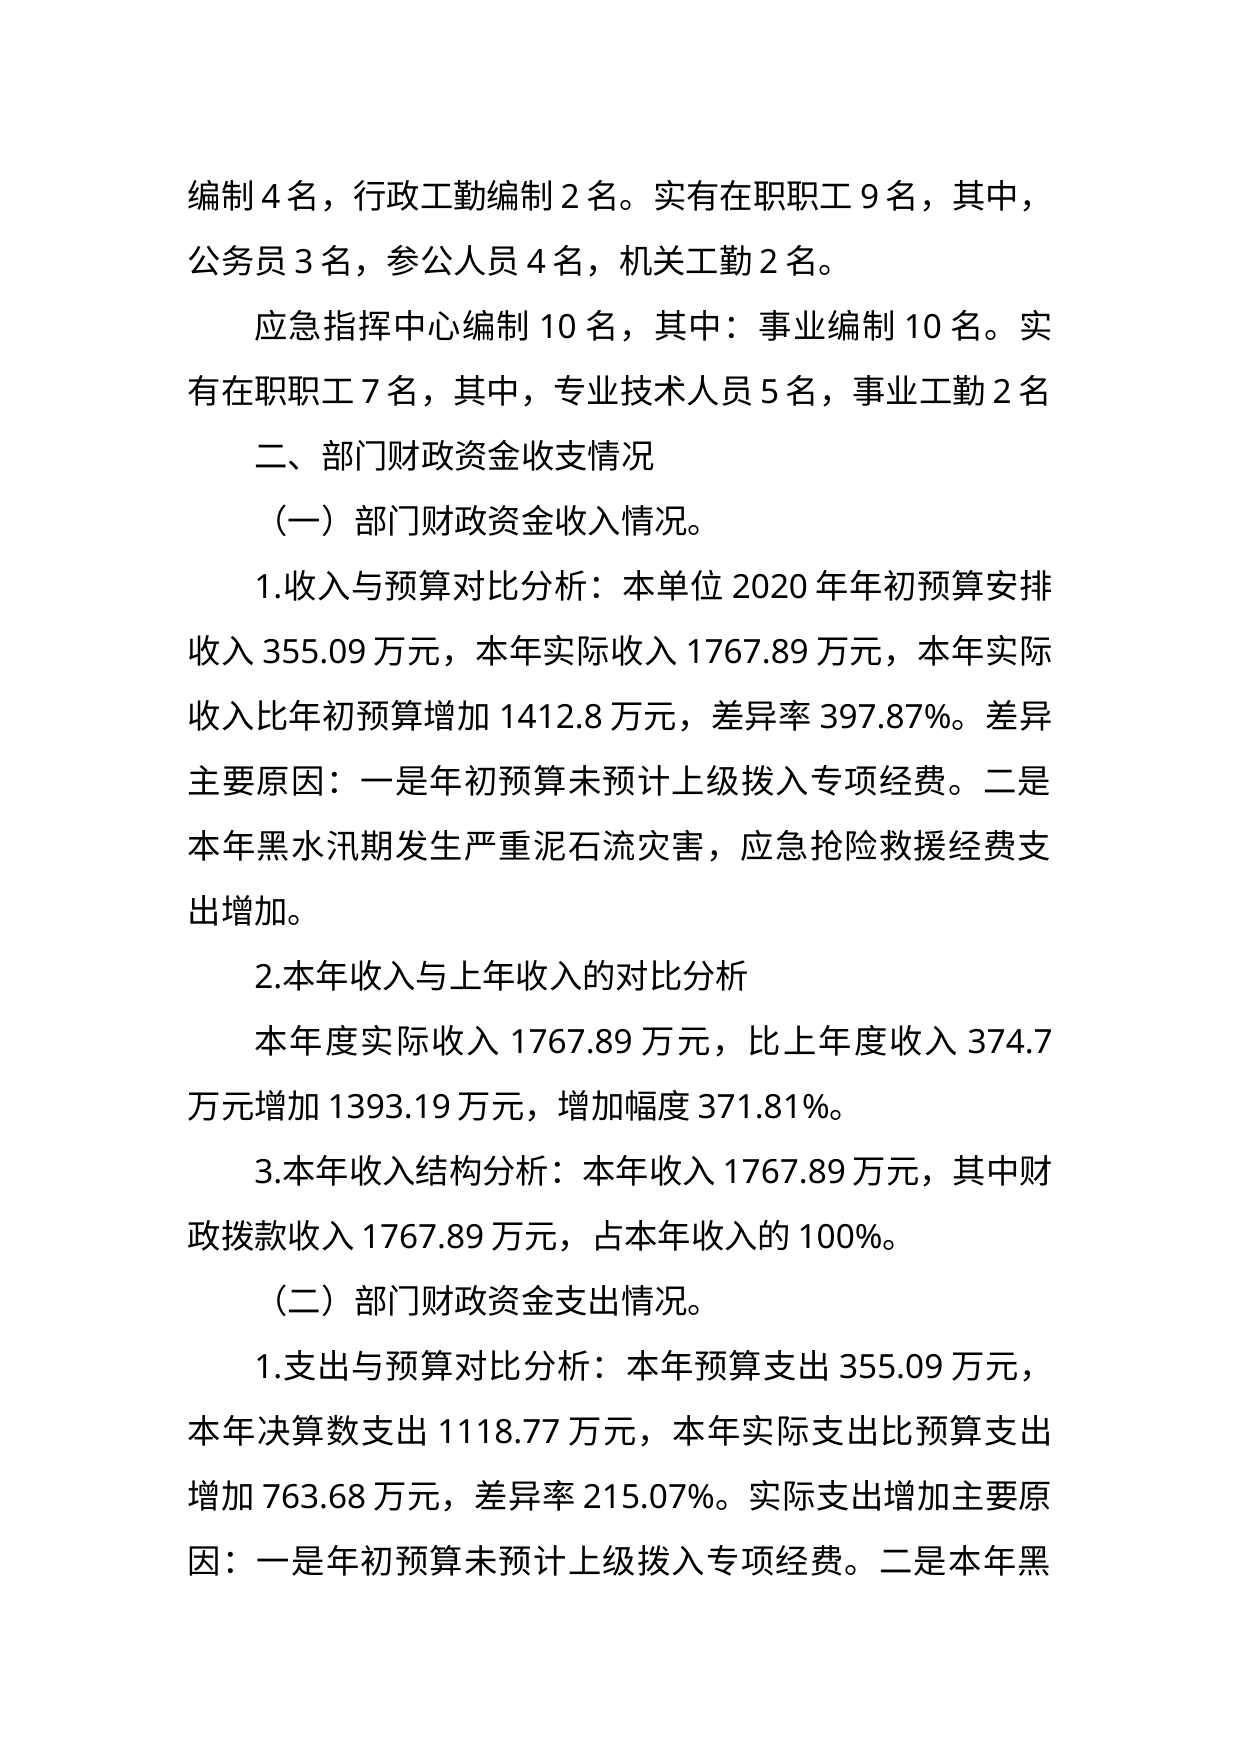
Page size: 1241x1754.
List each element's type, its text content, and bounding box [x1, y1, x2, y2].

text 1.收入与预算对比分析：本单位2020年年初预算安排收入355.09万元，本年实际收入1767.89万元，本年实际收入比年初预算增加1412.8万元，差异率397.87%。差异主要原因：一是年初预算未预计上级拨入专项经费。二是本年黑水汛期发生严重泥石流灾害，应急抢险救援经费支出增加。 [187, 552, 1053, 942]
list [187, 1332, 1053, 1592]
text 本年度实际收入1767.89万元，比上年度收入374.7万元增加1393.19万元，增加幅度371.81%。 [187, 1007, 1053, 1137]
text （一）部门财政资金收入情况。 [187, 487, 1053, 552]
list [187, 162, 1053, 292]
text 二、部门财政资金收支情况 [187, 422, 1053, 487]
list 部门财政资金支出情况。 [187, 1267, 1053, 1332]
list 应急指挥中心编制10名，其中：事业编制10名。实有在职职工7名，其中，专业技术人员5名，事业工勤2名 [187, 292, 1053, 422]
text 3.本年收入结构分析：本年收入1767.89万元，其中财政拨款收入1767.89万元，占本年收入的100%。 [187, 1137, 1053, 1267]
text 2.本年收入与上年收入的对比分析 [187, 942, 1053, 1007]
